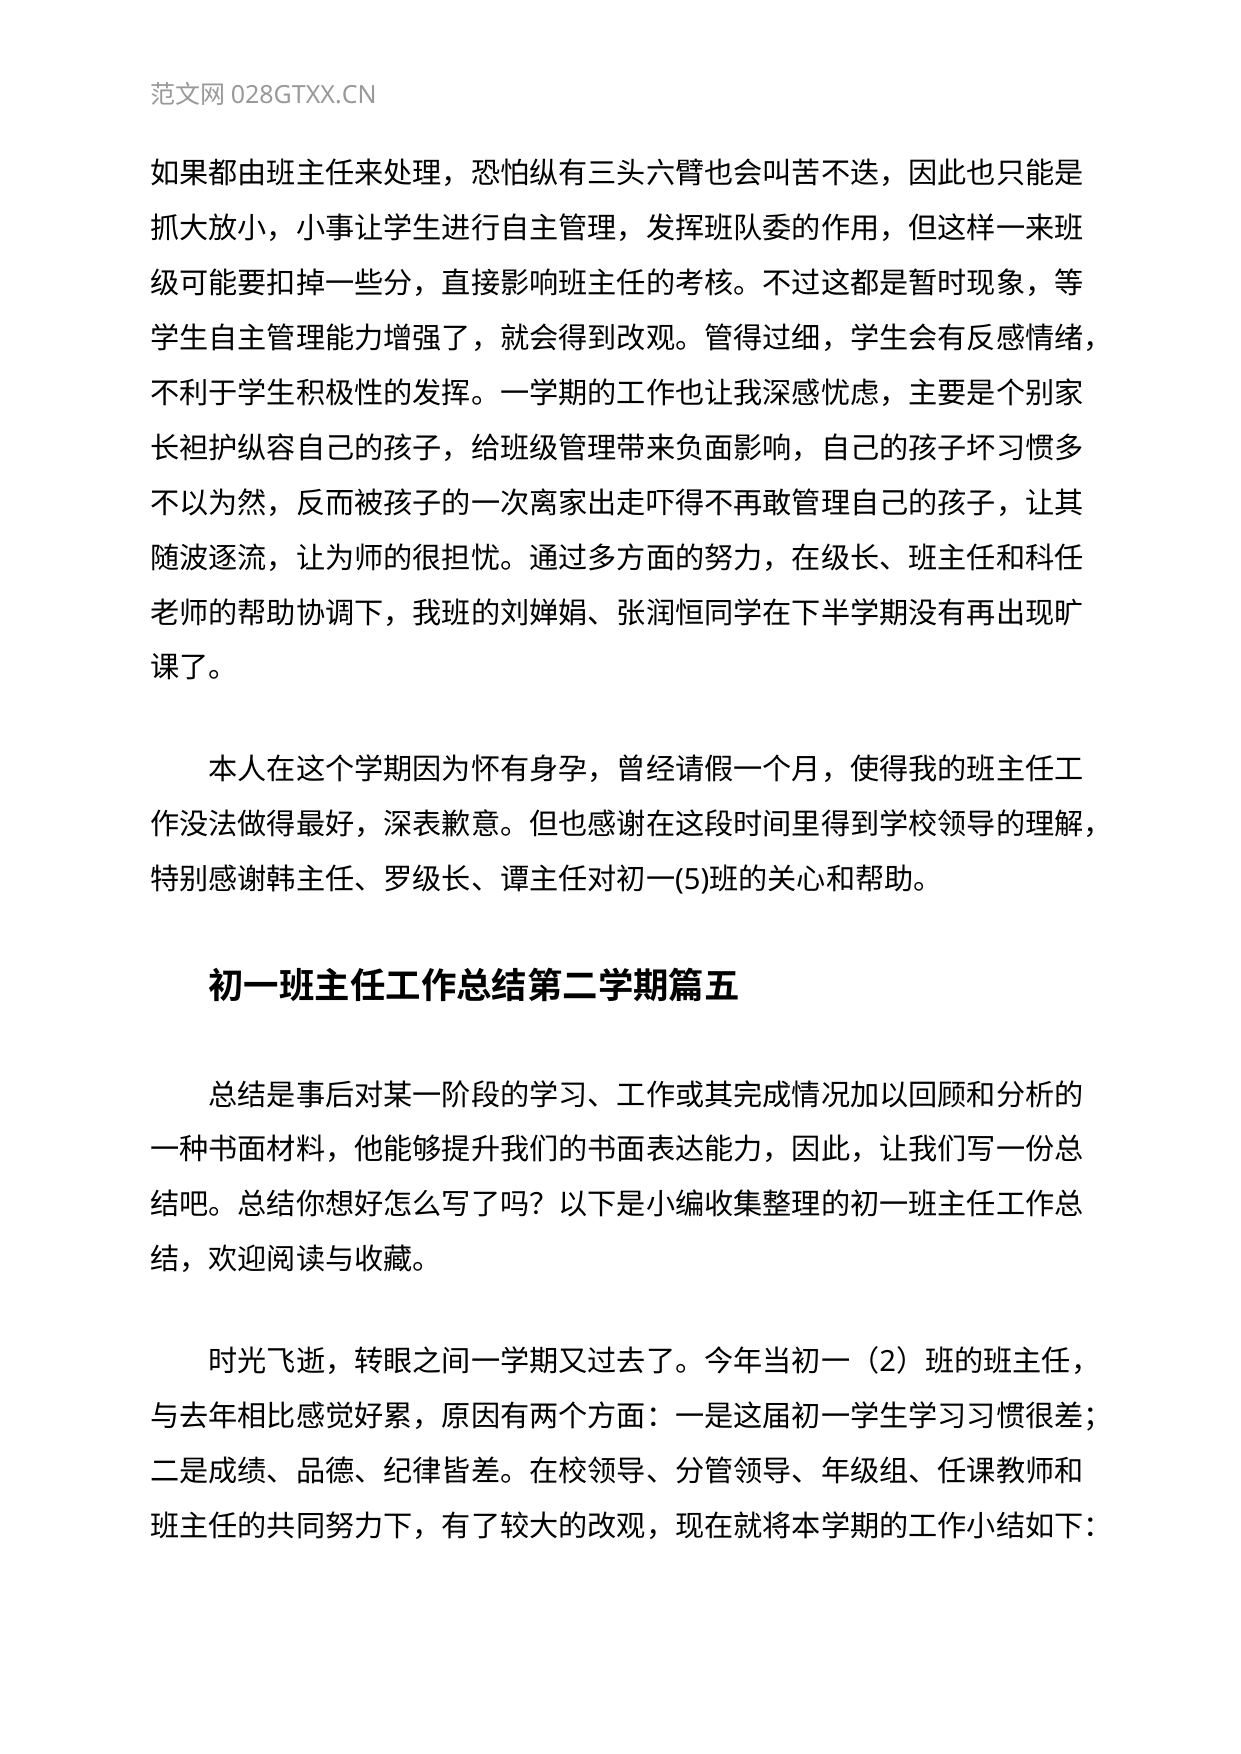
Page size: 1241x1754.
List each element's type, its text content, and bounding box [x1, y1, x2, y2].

text 时光飞逝，转眼之间一学期又过去了。今年当初一（2）班的班主任，与去年相比感觉好累，原因有两个方面：一是这届初一学生学习习惯很差；二是成绩、品德、纪律皆差。在校领导、分管领导、年级组、任课教师和班主任的共同努力下，有了较大的改观，现在就将本学期的工作小结如下： [150, 1337, 1090, 1544]
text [150, 150, 1090, 686]
text 总结是事后对某一阶段的学习、工作或其完成情况加以回顾和分析的一种书面材料，他能够提升我们的书面表达能力，因此，让我们写一份总结吧。总结你想好怎么写了吗？以下是小编收集整理的初一班主任工作总结，欢迎阅读与收藏。 [150, 1071, 1090, 1278]
text 本人在这个学期因为怀有身孕，曾经请假一个月，使得我的班主任工作没法做得最好，深表歉意。但也感谢在这段时间里得到学校领导的理解，特别感谢韩主任、罗级长、谭主任对初一(5)班的关心和帮助。 [150, 746, 1090, 898]
text 初一班主任工作总结第二学期篇五 [150, 958, 1090, 1009]
